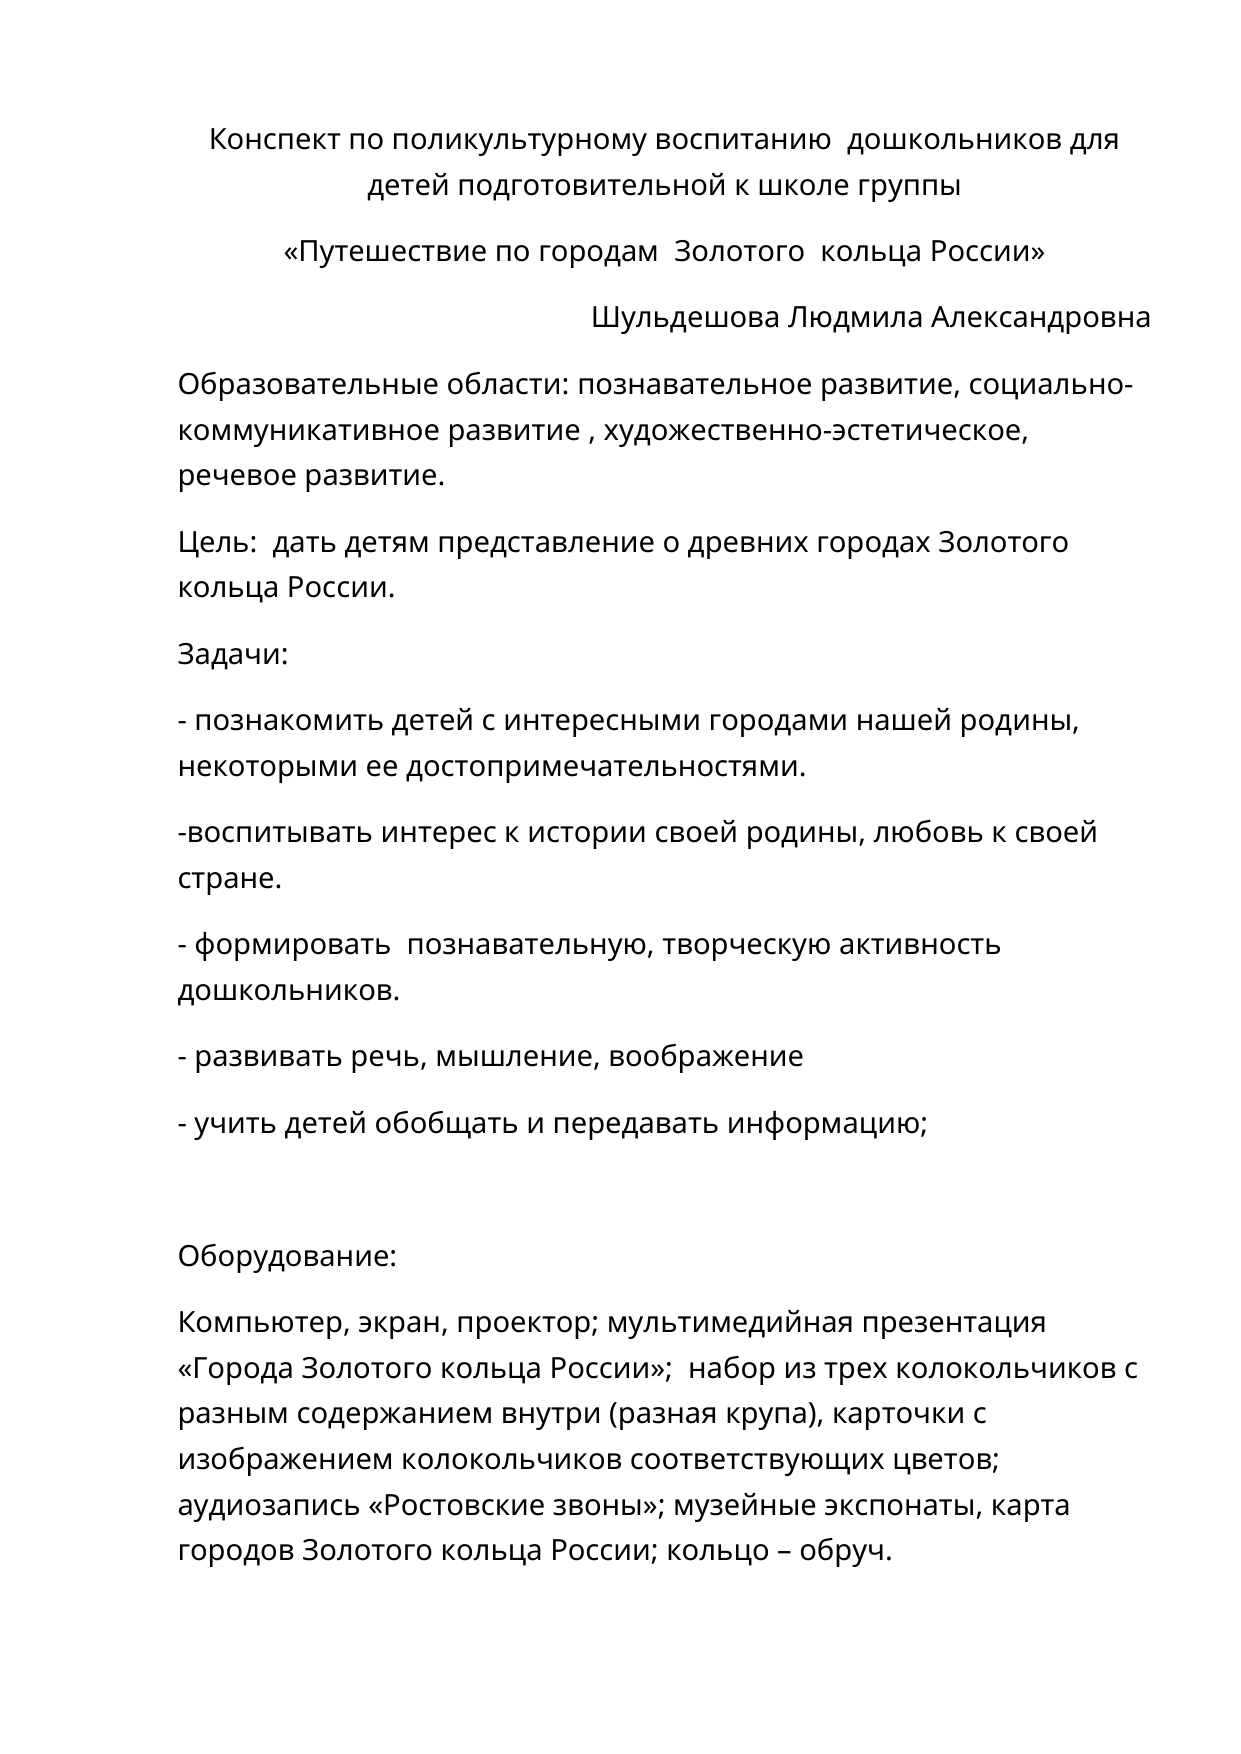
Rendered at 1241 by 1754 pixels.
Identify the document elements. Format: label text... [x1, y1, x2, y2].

text Конспект по поликультурному воспитанию дошкольников для детей подготовительной к школе группы [177, 118, 1152, 203]
text - развивать речь, мышление, воображение [177, 1036, 1152, 1075]
text Оборудование: [177, 1235, 1152, 1275]
text Компьютер, экран, проектор; мультимедийная презентация «Города Золотого кольца России»; набор из трех колокольчиков с разным содержанием внутри (разная крупа), карточки с изображением колокольчиков соответствующих цветов; аудиозапись «Ростовские звоны»; музейные экспонаты, карта городов Золотого кольца России; кольцо – обруч. [177, 1301, 1152, 1569]
text -воспитывать интерес к истории своей родины, любовь к своей стране. [177, 811, 1152, 897]
text - познакомить детей с интересными городами нашей родины, некоторыми ее достопримечательностями. [177, 699, 1152, 785]
text Шульдешова Людмила Александровна [177, 297, 1152, 336]
text «Путешествие по городам Золотого кольца России» [177, 230, 1152, 270]
text - учить детей обобщать и передавать информацию; [177, 1102, 1152, 1142]
text Образовательные области: познавательное развитие, социально-коммуникативное развитие , художественно-эстетическое, речевое развитие. [177, 363, 1152, 494]
text Цель: дать детям представление о древних городах Золотого кольца России. [177, 521, 1152, 606]
text Задачи: [177, 633, 1152, 673]
text - формировать познавательную, творческую активность дошкольников. [177, 923, 1152, 1009]
